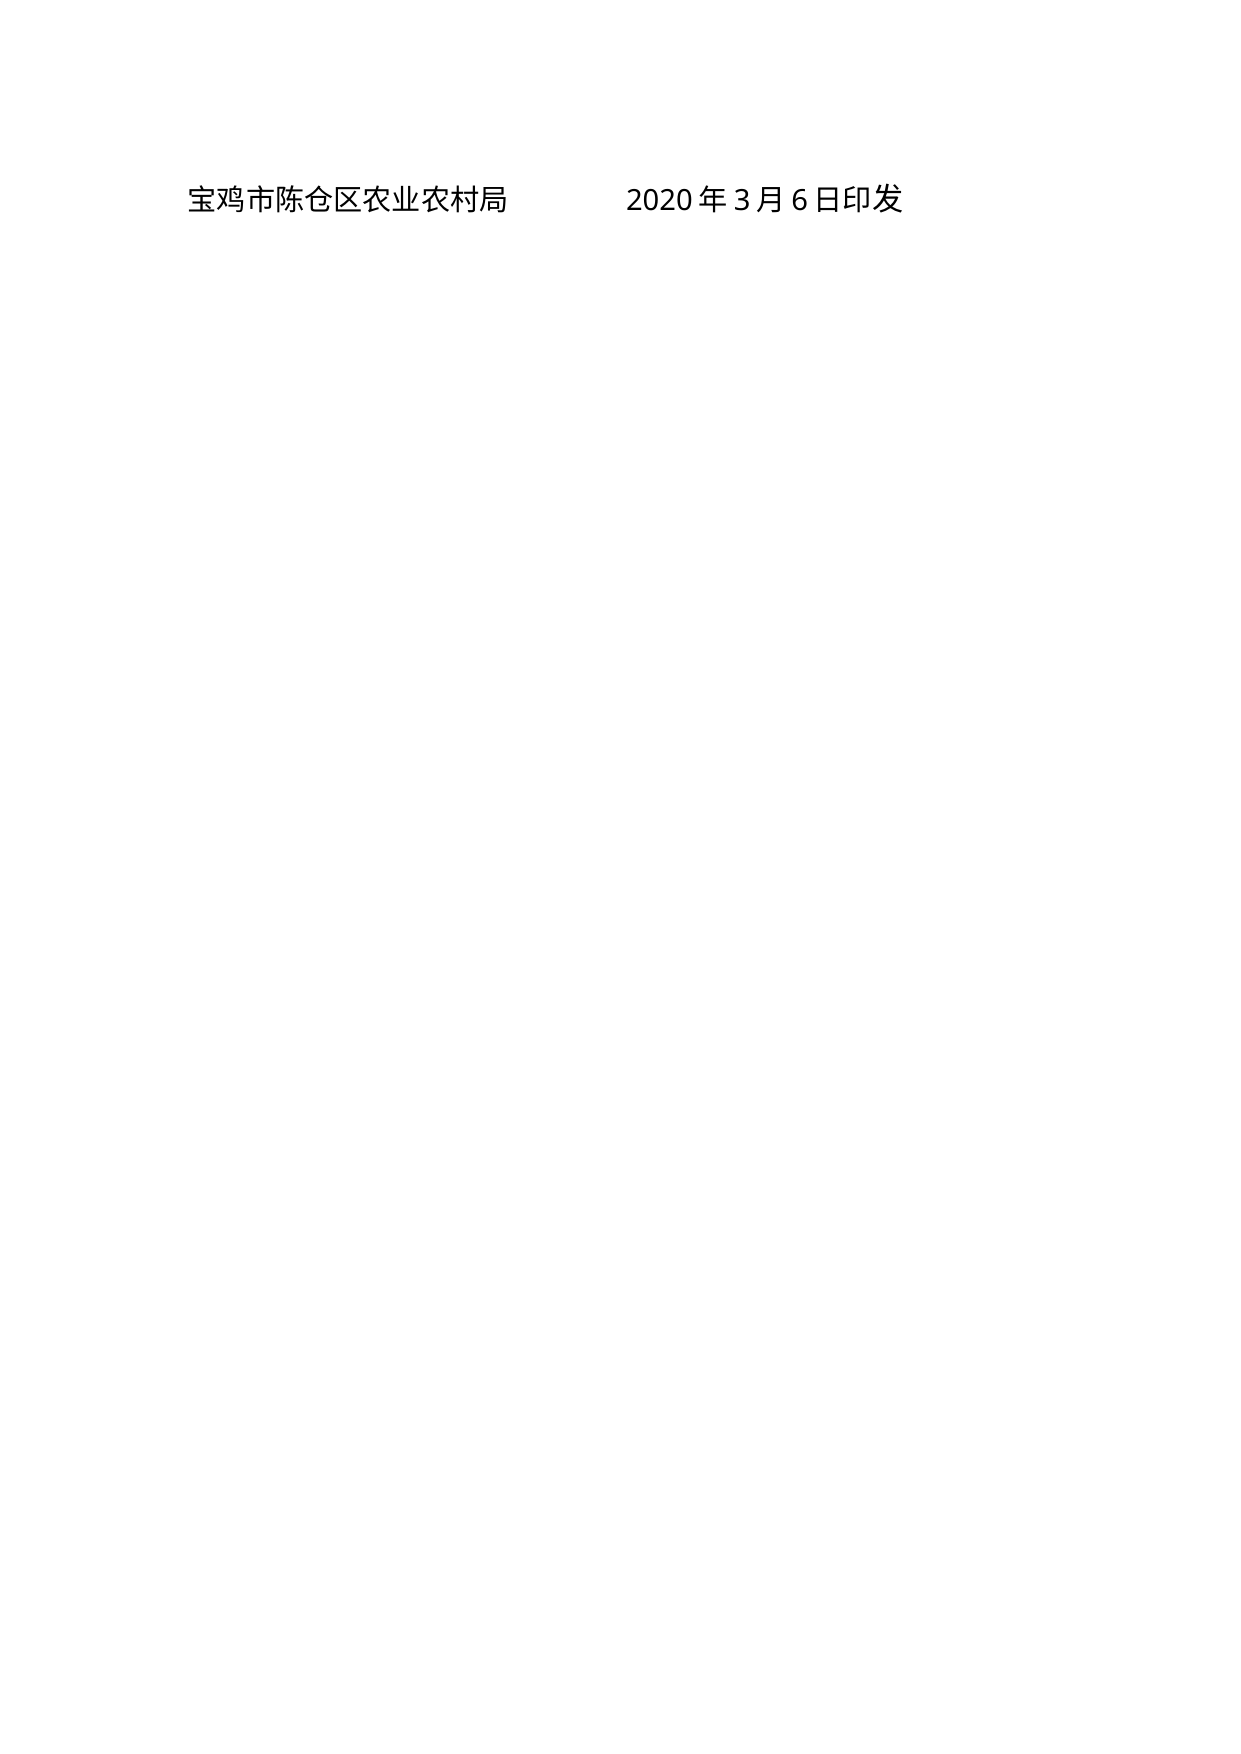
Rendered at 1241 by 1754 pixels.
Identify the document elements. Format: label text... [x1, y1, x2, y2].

text 宝鸡市陈仓区农业农村局 2020年3月6日印发 [187, 165, 1053, 230]
